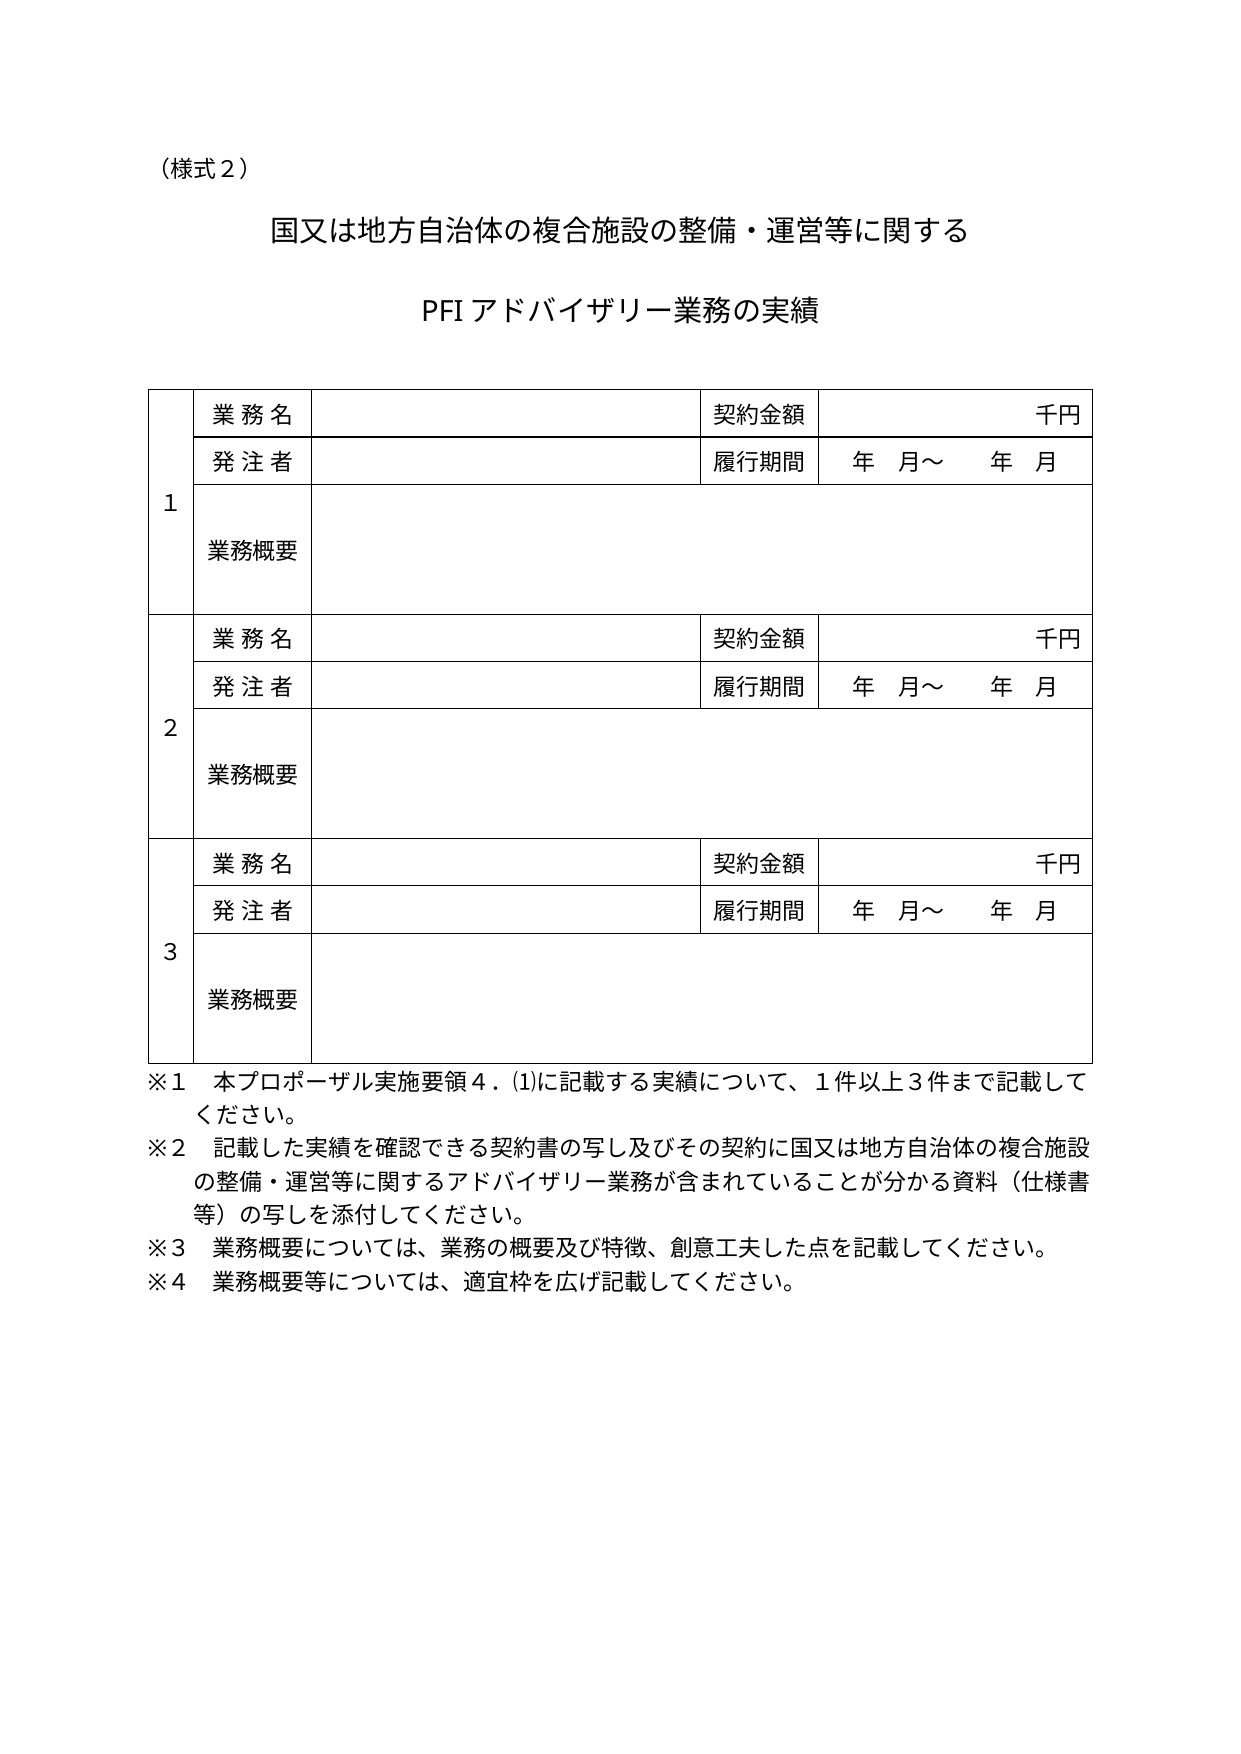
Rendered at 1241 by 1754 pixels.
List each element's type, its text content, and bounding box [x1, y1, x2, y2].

table_cell 履行期間 [701, 438, 818, 484]
table_header １ [149, 390, 193, 614]
text （様式２） [148, 148, 1092, 188]
table_cell 千円 [819, 839, 1092, 885]
table_cell [312, 485, 1092, 614]
table_cell 業務概要 [194, 934, 311, 1063]
table_cell 発注者 [194, 438, 311, 484]
table_cell 業務名 [194, 839, 311, 885]
text 国又は地方自治体の複合施設の整備・運営等に関する [148, 188, 1092, 268]
table_cell 業務概要 [194, 709, 311, 838]
table_cell ２ [149, 615, 193, 838]
table_header [312, 390, 700, 436]
table_cell 履行期間 [701, 886, 818, 933]
table_cell [312, 438, 700, 484]
table_cell [312, 662, 700, 708]
table_cell [312, 839, 700, 885]
table_cell 千円 [819, 615, 1092, 661]
table_cell 発注者 [194, 886, 311, 933]
text ※２ 記載した実績を確認できる契約書の写し及びその契約に国又は地方自治体の複合施設の整備・運営等に関するアドバイザリー業務が含まれていることが分かる資料（仕様書等）の写しを添付してください。 [148, 1130, 1092, 1230]
table_header 業務名 [194, 390, 311, 436]
table_cell [312, 934, 1092, 1063]
text PFIアドバイザリー業務の実績 [148, 268, 1092, 349]
table_cell 年 月～ 年 月 [819, 886, 1092, 933]
table_cell [312, 615, 700, 661]
text ※４ 業務概要等については、適宜枠を広げ記載してください。 [148, 1263, 1092, 1297]
table_header 契約金額 [701, 390, 818, 436]
table_cell [312, 886, 700, 933]
table_cell 契約金額 [701, 839, 818, 885]
table_cell 業務名 [194, 615, 311, 661]
table_cell 発注者 [194, 662, 311, 708]
table_cell 履行期間 [701, 662, 818, 708]
table_header 千円 [819, 390, 1092, 436]
text ※３ 業務概要については、業務の概要及び特徴、創意工夫した点を記載してください。 [148, 1230, 1092, 1263]
table_cell ３ [149, 839, 193, 1063]
table_cell 業務概要 [194, 485, 311, 614]
table_cell 年 月～ 年 月 [819, 438, 1092, 484]
table_cell 年 月～ 年 月 [819, 662, 1092, 708]
table_cell [312, 709, 1092, 838]
table_cell 契約金額 [701, 615, 818, 661]
text ※１ 本プロポーザル実施要領４．⑴に記載する実績について、１件以上３件まで記載してください。 [148, 1064, 1092, 1130]
